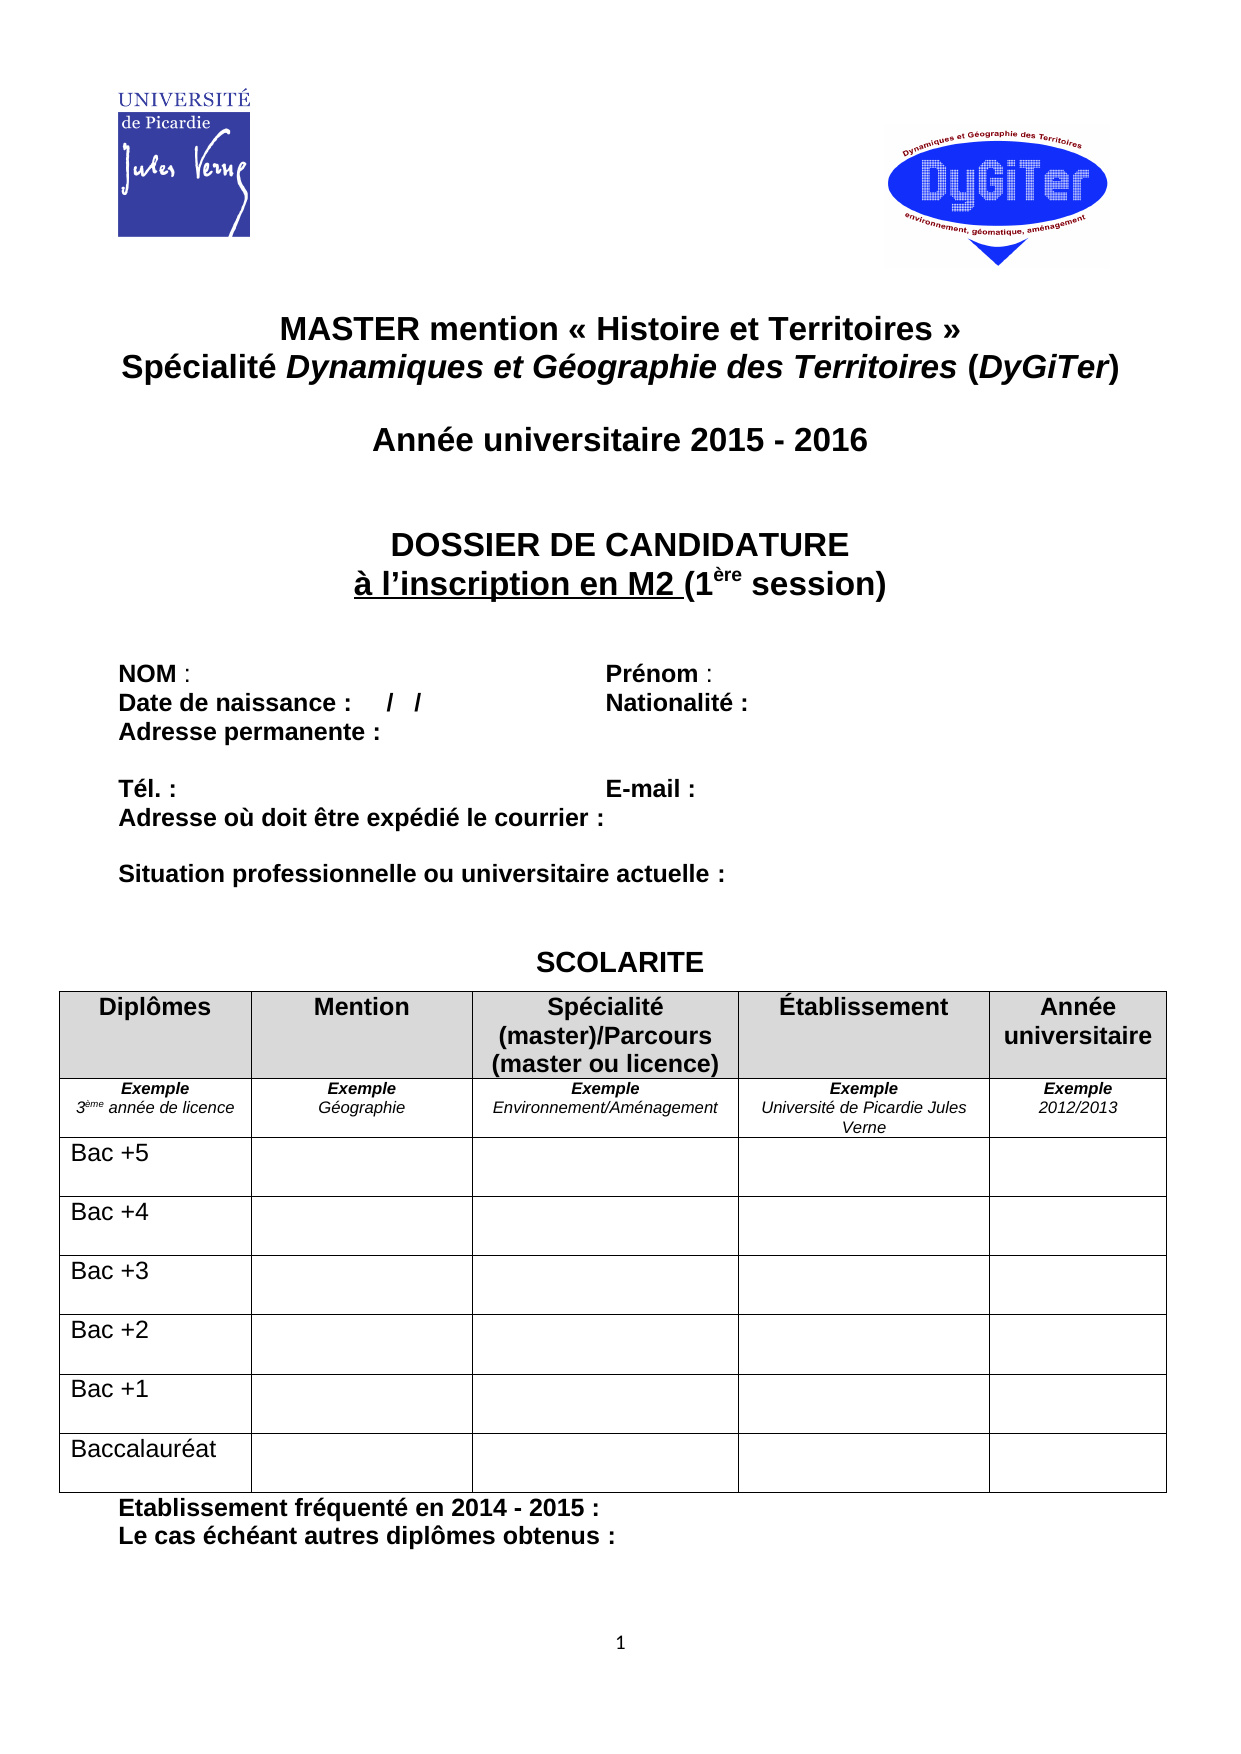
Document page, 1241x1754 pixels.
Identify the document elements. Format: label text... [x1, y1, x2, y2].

table_cell [473, 1197, 738, 1255]
table_cell [739, 1315, 989, 1373]
text Etablissement fréquenté en 2014 - 2015 : [118, 1493, 1122, 1521]
text DOSSIER DE CANDIDATURE à l’inscription en M2 (1ère session) [118, 525, 1122, 602]
table_cell [990, 1315, 1166, 1373]
table_cell [739, 1375, 989, 1432]
table_header Spécialité (master)/Parcours (master ou licence) [473, 992, 738, 1078]
table_cell [473, 1434, 738, 1492]
table_header Année universitaire [990, 992, 1166, 1078]
table_cell Bac +3 [60, 1256, 251, 1314]
table_cell [252, 1197, 472, 1255]
text Spécialité Dynamiques et Géographie des Territoires (DyGiTer) [118, 348, 1122, 386]
text MASTER mention « Histoire et Territoires » [118, 309, 1122, 348]
table_cell Exemple 2012/2013 [990, 1079, 1166, 1137]
text Année universitaire 2015 - 2016 [118, 419, 1122, 458]
table_cell [252, 1434, 472, 1492]
picture [118, 88, 250, 237]
text Le cas échéant autres diplômes obtenus : [118, 1521, 1122, 1550]
table_cell [739, 1197, 989, 1255]
table_cell Exemple Géographie [252, 1079, 472, 1137]
text Situation professionnelle ou universitaire actuelle : [118, 859, 1122, 888]
table_header Établissement [739, 992, 989, 1078]
table_cell [990, 1138, 1166, 1196]
table_cell [252, 1138, 472, 1196]
table_cell [473, 1375, 738, 1432]
table_cell [739, 1138, 989, 1196]
text SCOLARITE [118, 945, 1122, 978]
table_cell Baccalauréat [60, 1434, 251, 1492]
text NOM : Prénom : [118, 659, 1122, 688]
table_cell [990, 1197, 1166, 1255]
table_cell [252, 1315, 472, 1373]
table_cell Bac +5 [60, 1138, 251, 1196]
table_cell Exemple Université de Picardie Jules Verne [739, 1079, 989, 1137]
table_cell [990, 1375, 1166, 1432]
table_cell [252, 1256, 472, 1314]
table_cell [990, 1434, 1166, 1492]
table_cell Bac +1 [60, 1375, 251, 1432]
table_cell [739, 1256, 989, 1314]
table_cell [739, 1434, 989, 1492]
table_cell [990, 1256, 1166, 1314]
table_cell [473, 1138, 738, 1196]
table_header Diplômes [60, 992, 251, 1078]
picture [884, 124, 1110, 269]
table_cell [473, 1315, 738, 1373]
table_cell [252, 1375, 472, 1432]
table_cell Bac +4 [60, 1197, 251, 1255]
text Adresse où doit être expédié le courrier : [118, 802, 1122, 831]
text Date de naissance : / / Nationalité : [118, 688, 1122, 717]
table_cell [473, 1256, 738, 1314]
table_header Mention [252, 992, 472, 1078]
table_cell Exemple 3ème année de licence [60, 1079, 251, 1137]
table_cell Exemple Environnement/Aménagement [473, 1079, 738, 1137]
text Tél. : E-mail : [118, 774, 1122, 802]
text Adresse permanente : [118, 717, 1122, 746]
table_cell Bac +2 [60, 1315, 251, 1373]
